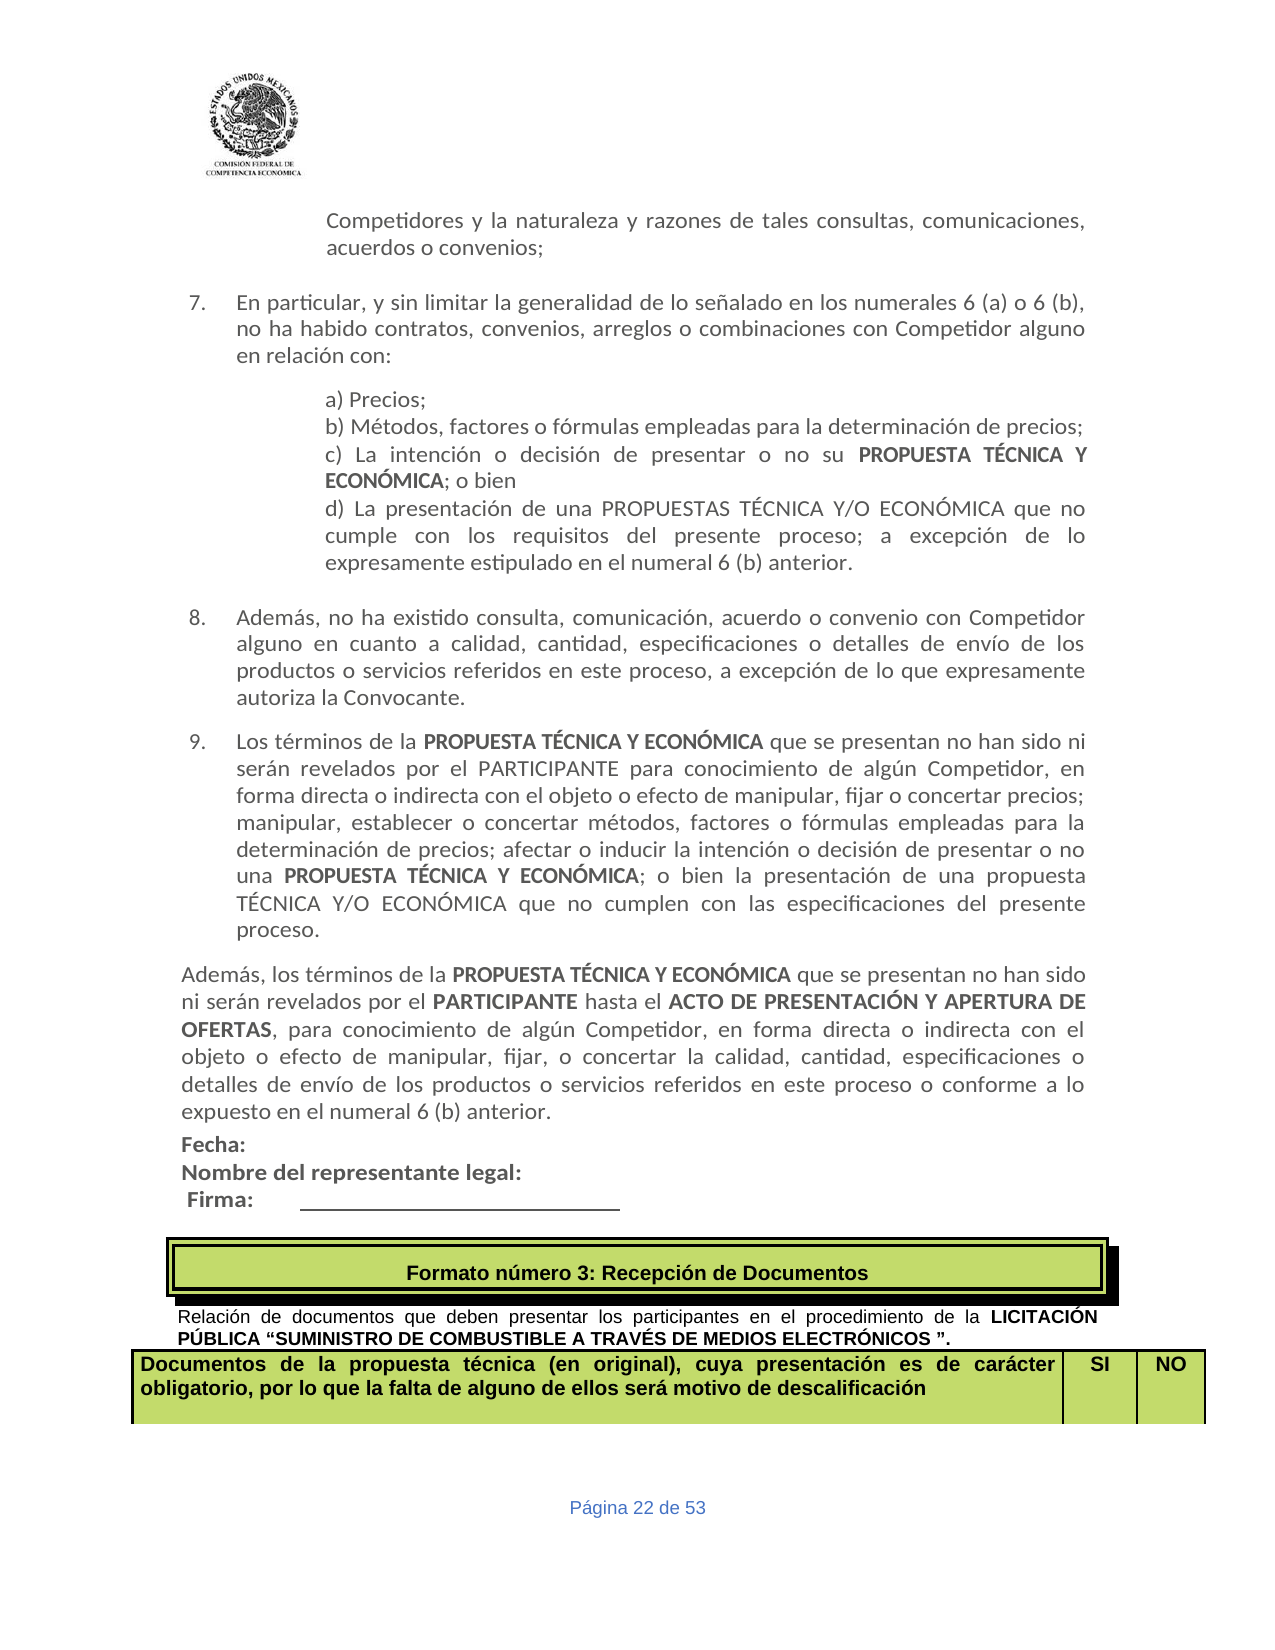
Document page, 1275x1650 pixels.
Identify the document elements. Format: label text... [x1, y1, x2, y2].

list En particular, y sin limitar la generalidad de lo señalado en los numerales 6 (a) o 6 (b), no ha habido contratos, convenios, arreglos o combinaciones con Competidor alguno en relación con: [189, 288, 1087, 369]
list Además, no ha existido consulta, comunicación, acuerdo o convenio con Competidor alguno en cuanto a calidad, cantidad, especificaciones o detalles de envío de los productos o servicios referidos en este proceso, a excepción de lo que expresamente autoriza la Convocante. [189, 603, 1087, 711]
text Formato número 3: Recepción de Documentos [169, 1240, 1106, 1294]
text Además, los términos de la PROPUESTA TÉCNICA Y ECONÓMICA que se presentan no han sido ni serán revelados por el PARTICIPANTE hasta el ACTO DE PRESENTACIÓN Y APERTURA DE OFERTAS, para conocimiento de algún Competidor, en forma directa o indirecta con el objeto o efecto de manipular, fijar, o concertar la calidad, cantidad, especificaciones o detalles de envío de los productos o servicios referidos en este proceso o conforme a lo expuesto en el numeral 6 (b) anterior. [181, 960, 1087, 1125]
text Nombre del representante legal: [181, 1158, 811, 1186]
text b) Métodos, factores o fórmulas empleadas para la determinación de precios; [325, 413, 1087, 440]
text c) La intención o decisión de presentar o no su PROPUESTA TÉCNICA Y ECONÓMICA; o bien [325, 441, 1087, 494]
text Relación de documentos que deben presentar los participantes en el procedimiento de la LICITACIÓN PÚBLICA “SUMINISTRO DE COMBUSTIBLE A TRAVÉS DE MEDIOS ELECTRÓNICOS ”. [177, 1306, 1098, 1349]
table_header NO [1138, 1352, 1204, 1424]
text d) La presentación de una PROPUESTAS TÉCNICA Y/O ECONÓMICA que no cumple con los requisitos del presente proceso; a excepción de lo expresamente estipulado en el numeral 6 (b) anterior. [325, 495, 1087, 576]
table_header Documentos de la propuesta técnica (en original), cuya presentación es de carácter obligatorio, por lo que la falta de alguno de ellos será motivo de descalificación [134, 1352, 1062, 1424]
picture [188, 73, 322, 179]
list Los términos de la PROPUESTA TÉCNICA Y ECONÓMICA que se presentan no han sido ni serán revelados por el PARTICIPANTE para conocimiento de algún Competidor, en forma directa o indirecta con el objeto o efecto de manipular, fijar o concertar precios; manipular, establecer o concertar métodos, factores o fórmulas empleadas para la determinación de precios; afectar o inducir la intención o decisión de presentar o no una PROPUESTA TÉCNICA Y ECONÓMICA; o bien la presentación de una propuesta TÉCNICA Y/O ECONÓMICA que no cumplen con las especificaciones del presente proceso. [189, 728, 1087, 944]
text Firma: [181, 1186, 811, 1213]
text Fecha: [181, 1130, 1098, 1158]
table_header SI [1064, 1352, 1136, 1424]
text a) Precios; [325, 386, 1087, 413]
